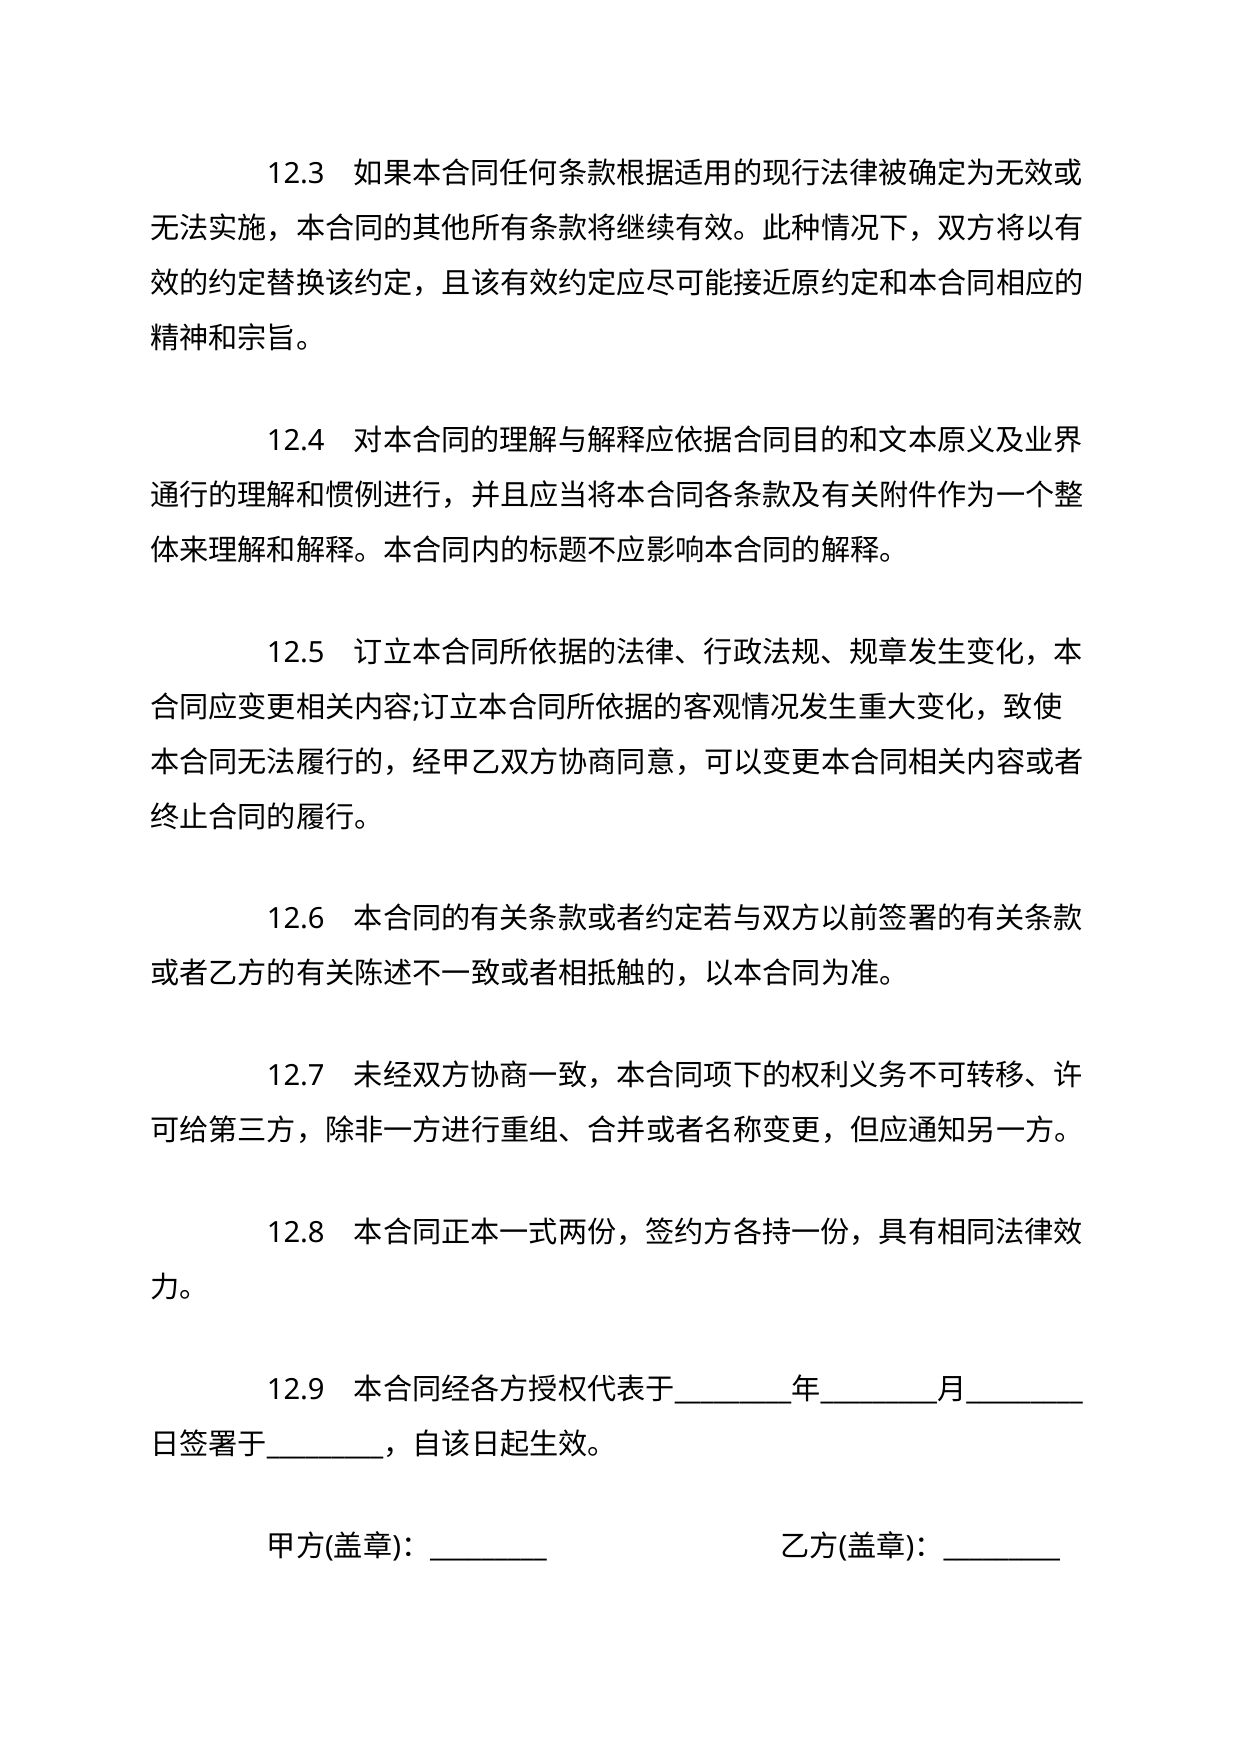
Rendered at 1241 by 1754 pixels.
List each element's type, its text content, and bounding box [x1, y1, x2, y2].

text 12.4 对本合同的理解与解释应依据合同目的和文本原义及业界通行的理解和惯例进行，并且应当将本合同各条款及有关附件作为一个整体来理解和解释。本合同内的标题不应影响本合同的解释。 [150, 417, 1090, 569]
text 12.9 本合同经各方授权代表于_________年_________月_________日签署于_________，自该日起生效。 [150, 1365, 1090, 1463]
text 12.3 如果本合同任何条款根据适用的现行法律被确定为无效或无法实施，本合同的其他所有条款将继续有效。此种情况下，双方将以有效的约定替换该约定，且该有效约定应尽可能接近原约定和本合同相应的精神和宗旨。 [150, 150, 1090, 357]
text 甲方(盖章)：_________ 乙方(盖章)：_________ [150, 1522, 1090, 1564]
text 12.8 本合同正本一式两份，签约方各持一份，具有相同法律效力。 [150, 1208, 1090, 1306]
text 12.6 本合同的有关条款或者约定若与双方以前签署的有关条款或者乙方的有关陈述不一致或者相抵触的，以本合同为准。 [150, 895, 1090, 992]
text 12.7 未经双方协商一致，本合同项下的权利义务不可转移、许可给第三方，除非一方进行重组、合并或者名称变更，但应通知另一方。 [150, 1052, 1090, 1149]
text 12.5 订立本合同所依据的法律、行政法规、规章发生变化，本合同应变更相关内容;订立本合同所依据的客观情况发生重大变化，致使本合同无法履行的，经甲乙双方协商同意，可以变更本合同相关内容或者终止合同的履行。 [150, 628, 1090, 835]
